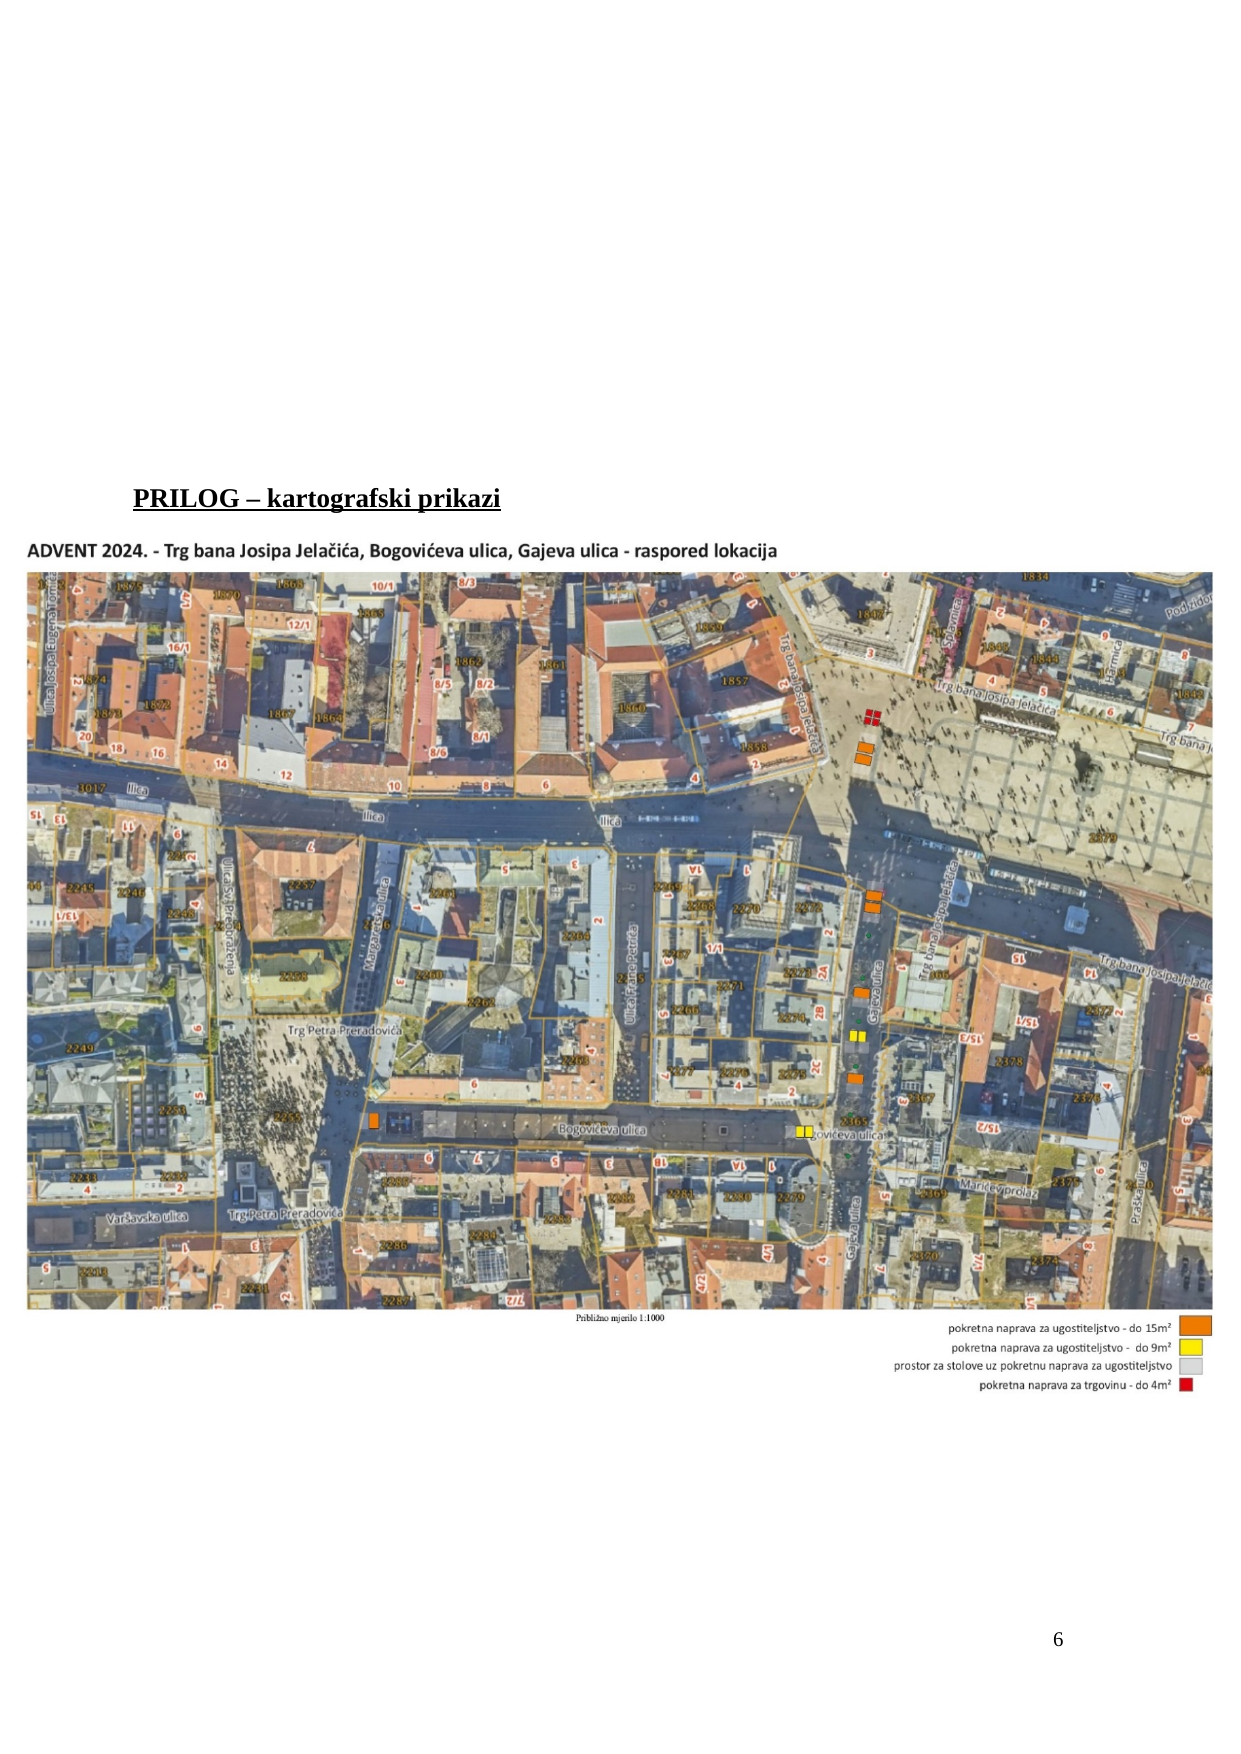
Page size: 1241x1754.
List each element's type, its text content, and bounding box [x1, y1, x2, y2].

picture [14, 533, 1215, 1402]
text PRILOG – kartografski prikazi [133, 482, 1063, 513]
